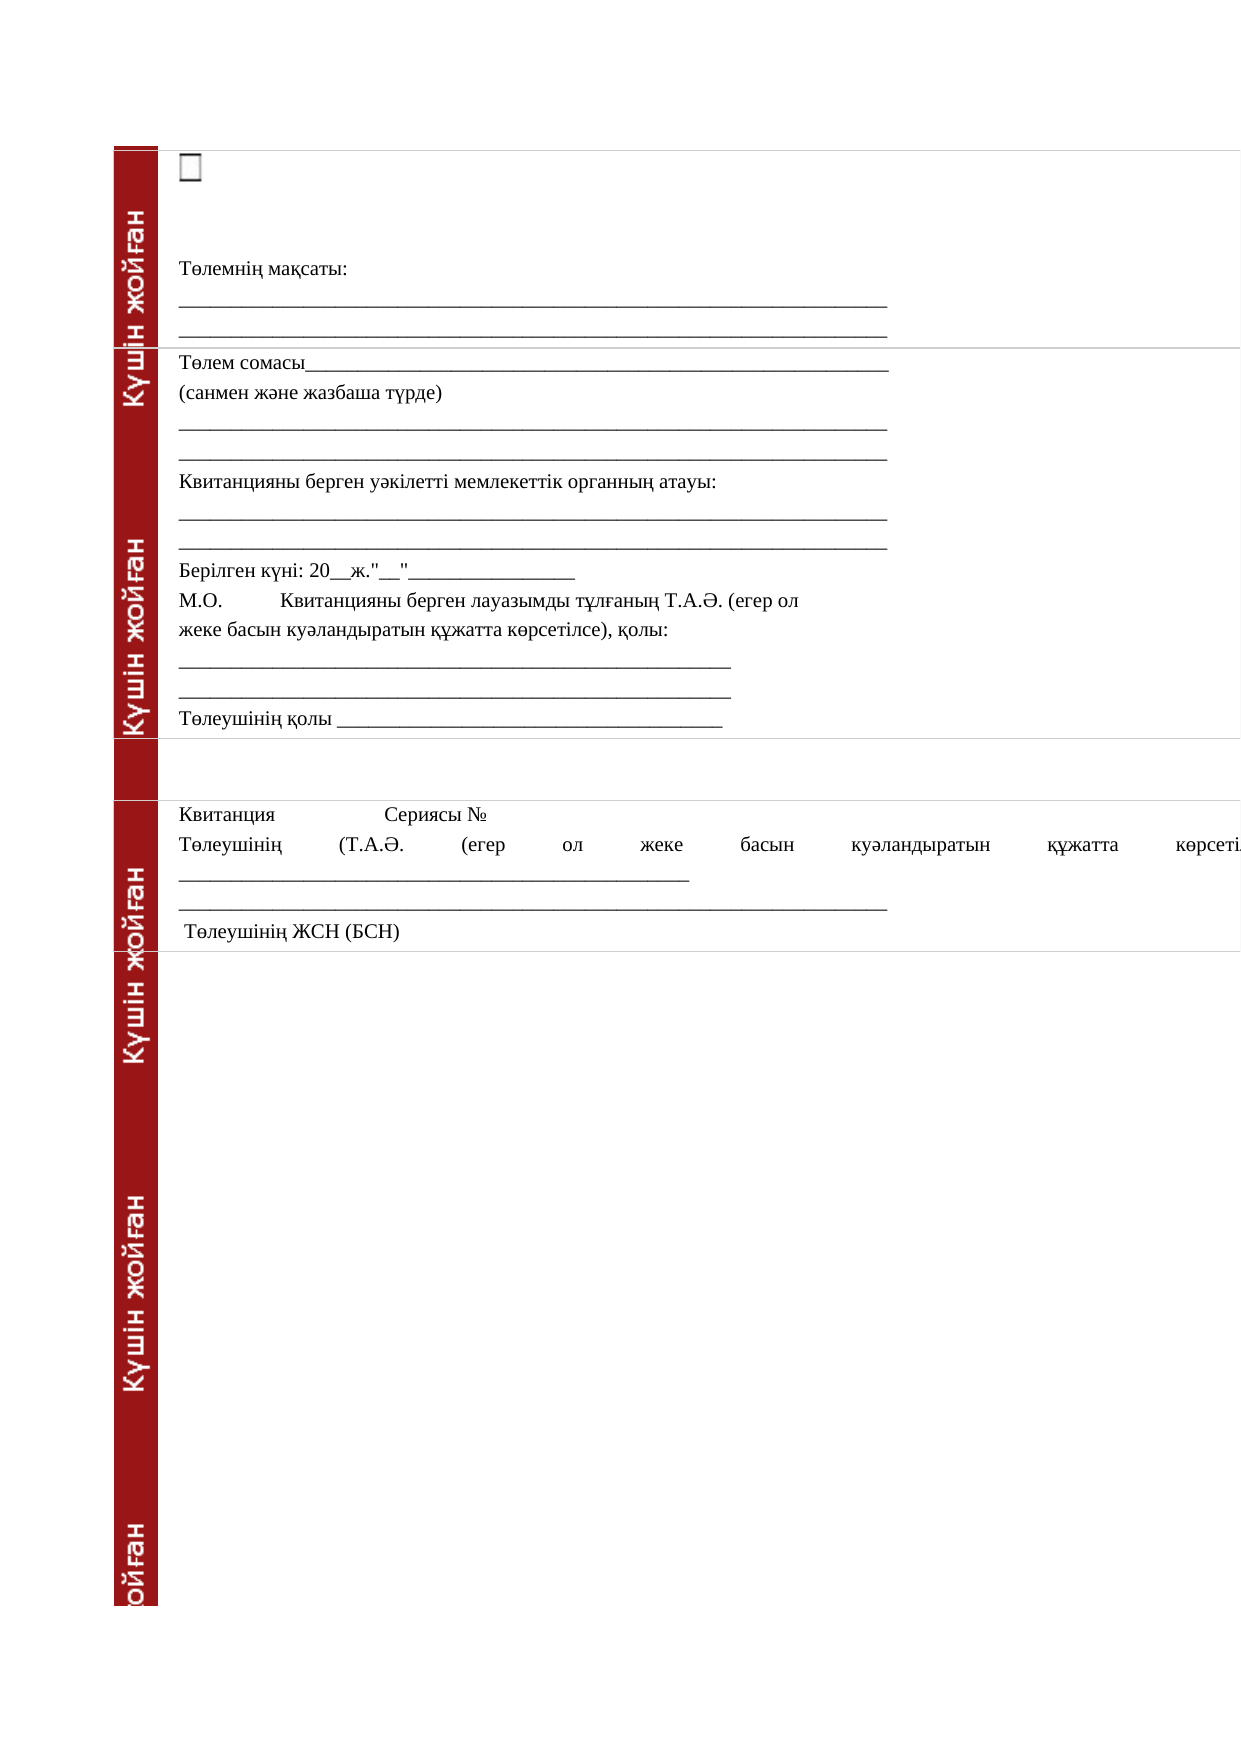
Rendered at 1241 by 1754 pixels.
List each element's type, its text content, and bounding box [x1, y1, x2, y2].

table_header Квитанция Сериясы № Төлеушінің (Т.А.Ә. (егер ол жеке басын куәландыратын құжатта көрсетілсе)) атауы _________________________________________________ ____________________________________________________________________ Төлеушінің ЖСН (БСН) Төлемнің мақсаты: ____________________________________________________________________ ____________________________________________________________________ [114, 801, 1240, 951]
picture [114, 739, 158, 800]
picture [114, 952, 158, 1606]
table_cell Төлем сомасы________________________________________________________ (санмен және жазбаша түрде) ____________________________________________________________________ ____________________________________________________________________ Квитанцияны берген уәкілетті мемлекеттік органның атауы: ____________________________________________________________________ ____________________________________________________________________ Берілген күні: 20__ж."__"________________ М.О. Квитанцияны берген лауазымды тұлғаның Т.А.Ә. (егер ол жеке басын куәландыратын құжатта көрсетілсе), қолы: _____________________________________________________ _____________________________________________________ Төлеушінің қолы _____________________________________ [114, 349, 1240, 738]
table_header Квитанцияның түбіртегі Сериясы № Төлеушінің (Т.А.Ә. (егер ол жеке басын куәландыратын құжатта көрсетілсе)) атауы _________________________________________________ ____________________________________________________________________ Төлеушінің ЖСН (БСН) Төлемнің мақсаты: ____________________________________________________________________ ____________________________________________________________________ [114, 151, 1240, 347]
picture [114, 146, 158, 150]
picture [178, 152, 204, 184]
